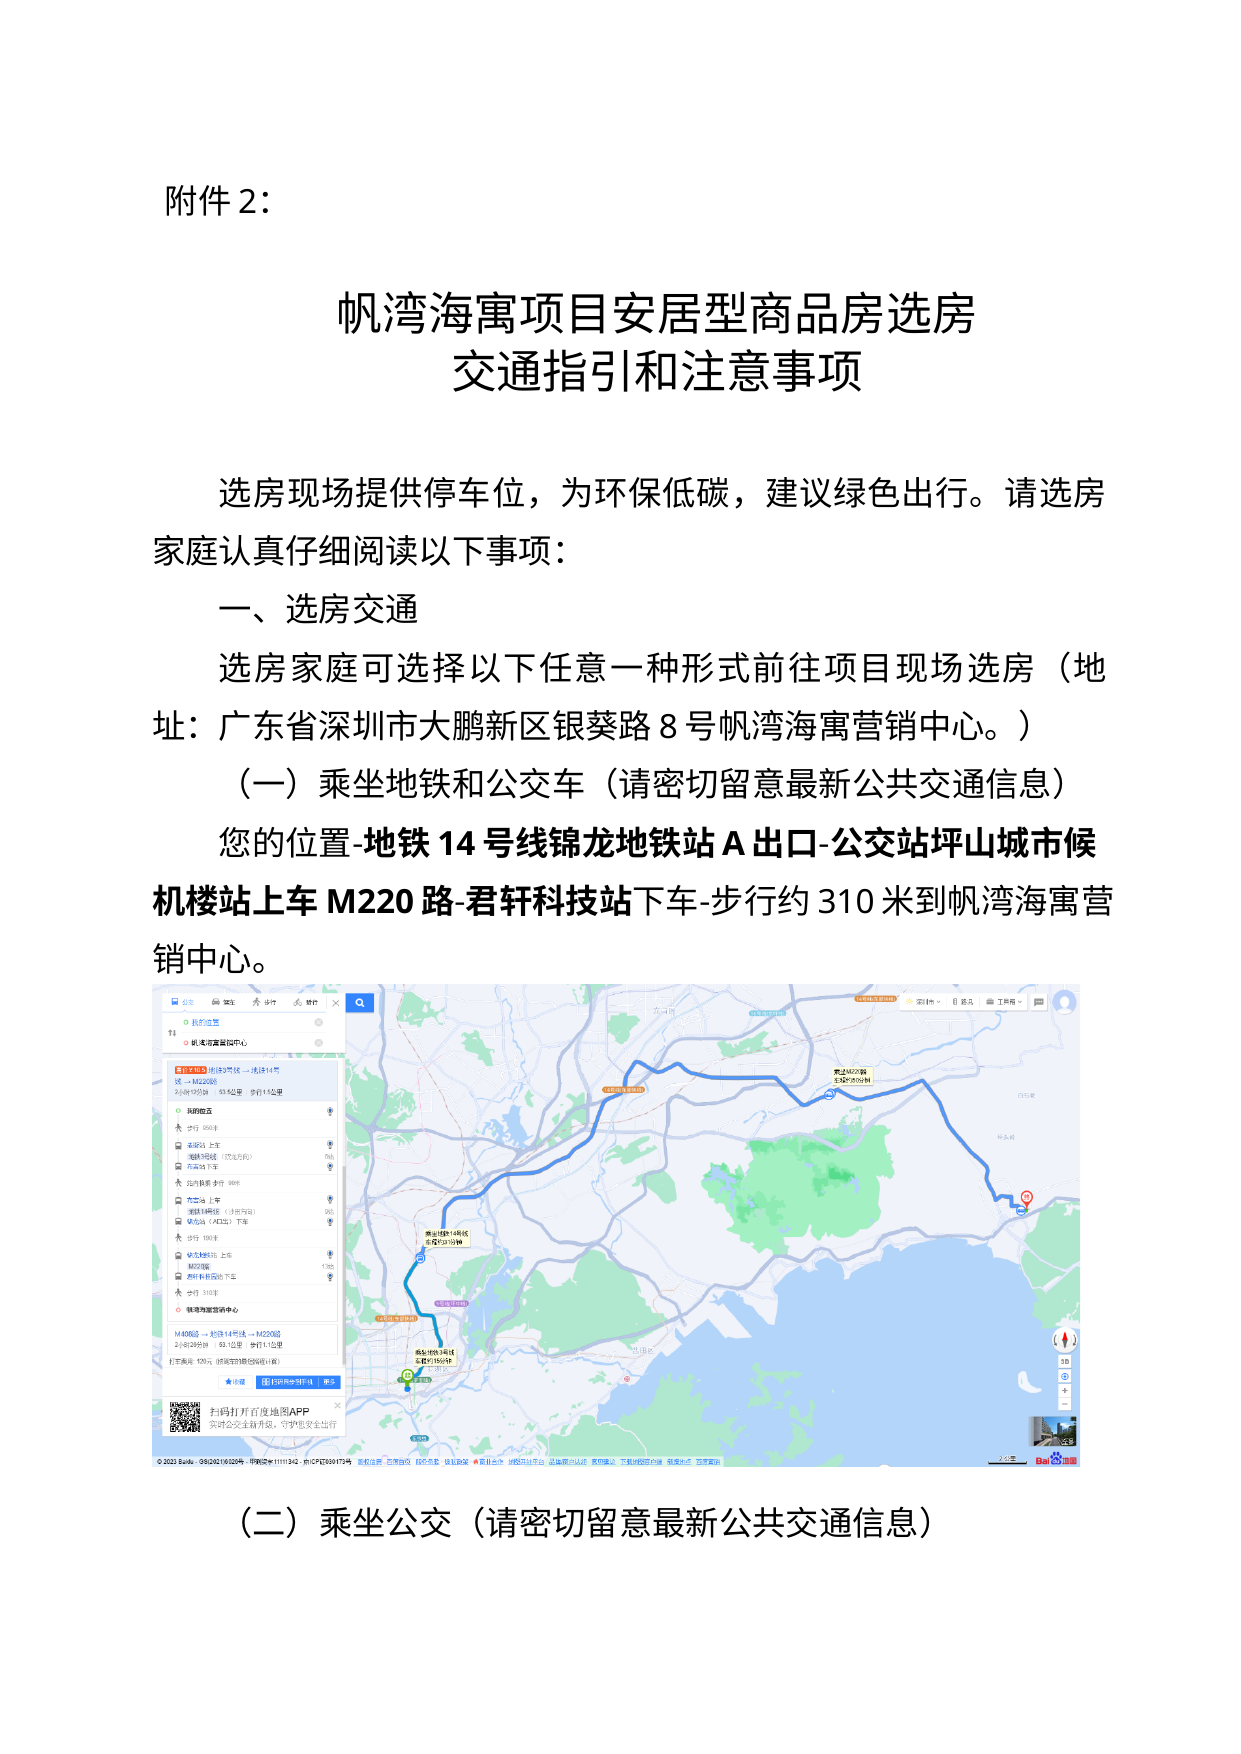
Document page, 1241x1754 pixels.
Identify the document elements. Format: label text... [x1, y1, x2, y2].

text （一）乘坐地铁和公交车（请密切留意最新公共交通信息） [152, 750, 1107, 808]
picture [152, 984, 1081, 1467]
text 选房现场提供停车位，为环保低碳，建议绿色出行。请选房家庭认真仔细阅读以下事项： [152, 458, 1107, 575]
text 附件2： [164, 167, 1149, 225]
text 帆湾海寓项目安居型商品房选房 [164, 283, 1149, 342]
text （二）乘坐公交（请密切留意最新公共交通信息） [152, 1489, 1107, 1547]
text 选房家庭可选择以下任意一种形式前往项目现场选房（地址：广东省深圳市大鹏新区银葵路8号帆湾海寓营销中心。） [152, 633, 1107, 750]
text 交通指引和注意事项 [164, 342, 1149, 400]
text 一、选房交通 [152, 575, 1149, 633]
text 您的位置-地铁14号线锦龙地铁站A出口-公交站坪山城市候机楼站上车M220路-君轩科技站下车-步行约310米到帆湾海寓营销中心。 [152, 808, 1123, 983]
